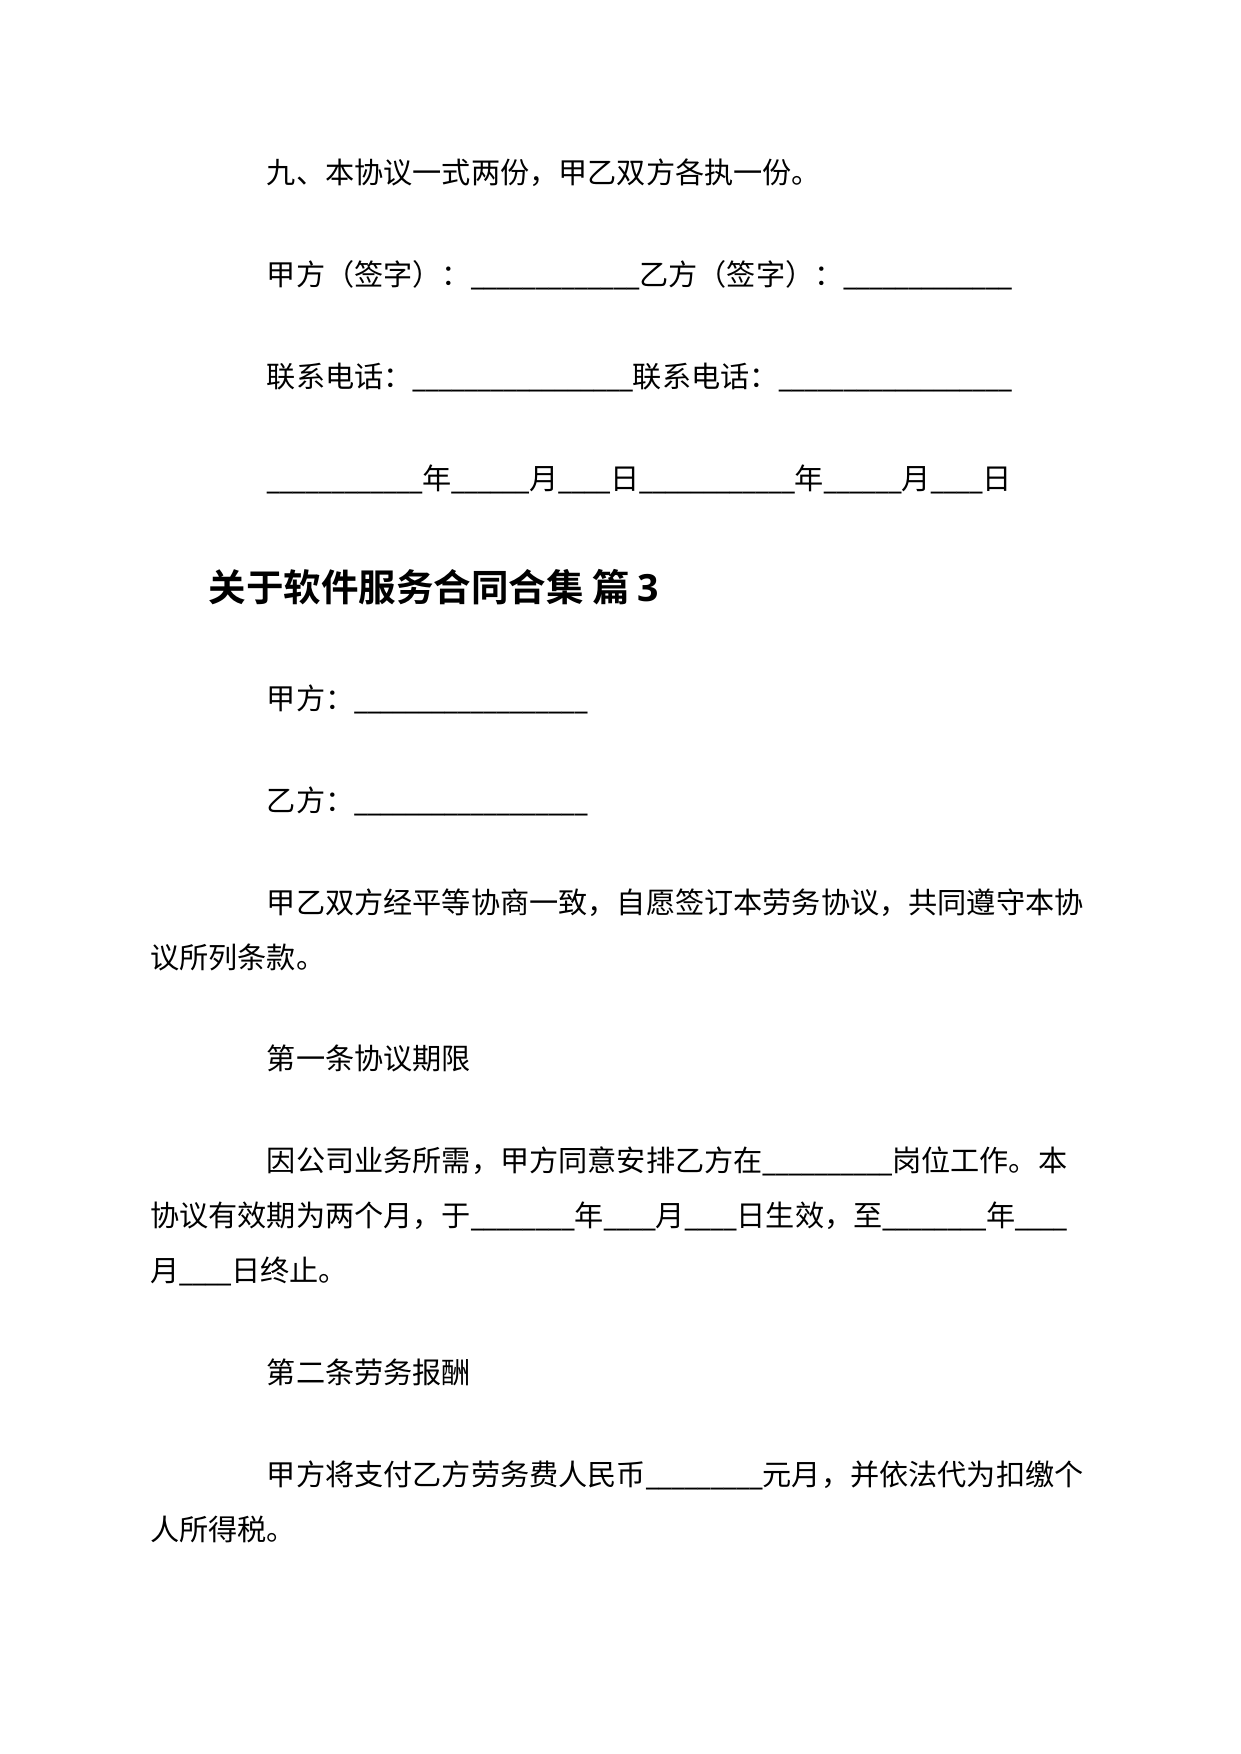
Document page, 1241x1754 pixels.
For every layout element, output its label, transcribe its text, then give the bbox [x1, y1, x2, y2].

text 九、本协议一式两份，甲乙双方各执一份。 [150, 150, 1090, 192]
text 甲方将支付乙方劳务费人民币_________元月，并依法代为扣缴个人所得税。 [150, 1451, 1090, 1549]
text 关于软件服务合同合集 篇3 [150, 558, 1090, 612]
text 联系电话：_________________联系电话：__________________ [150, 354, 1090, 396]
text ____________年______月____日____________年______月____日 [150, 456, 1090, 498]
text 第二条劳务报酬 [150, 1350, 1090, 1392]
text 乙方：__________________ [150, 777, 1090, 820]
text 甲乙双方经平等协商一致，自愿签订本劳务协议，共同遵守本协议所列条款。 [150, 879, 1090, 976]
text 第一条协议期限 [150, 1036, 1090, 1078]
text 甲方（签字）：_____________乙方（签字）：_____________ [150, 252, 1090, 294]
text 因公司业务所需，甲方同意安排乙方在__________岗位工作。本协议有效期为两个月，于________年____月____日生效，至________年____月____日终止。 [150, 1138, 1090, 1290]
text 甲方：__________________ [150, 675, 1090, 718]
